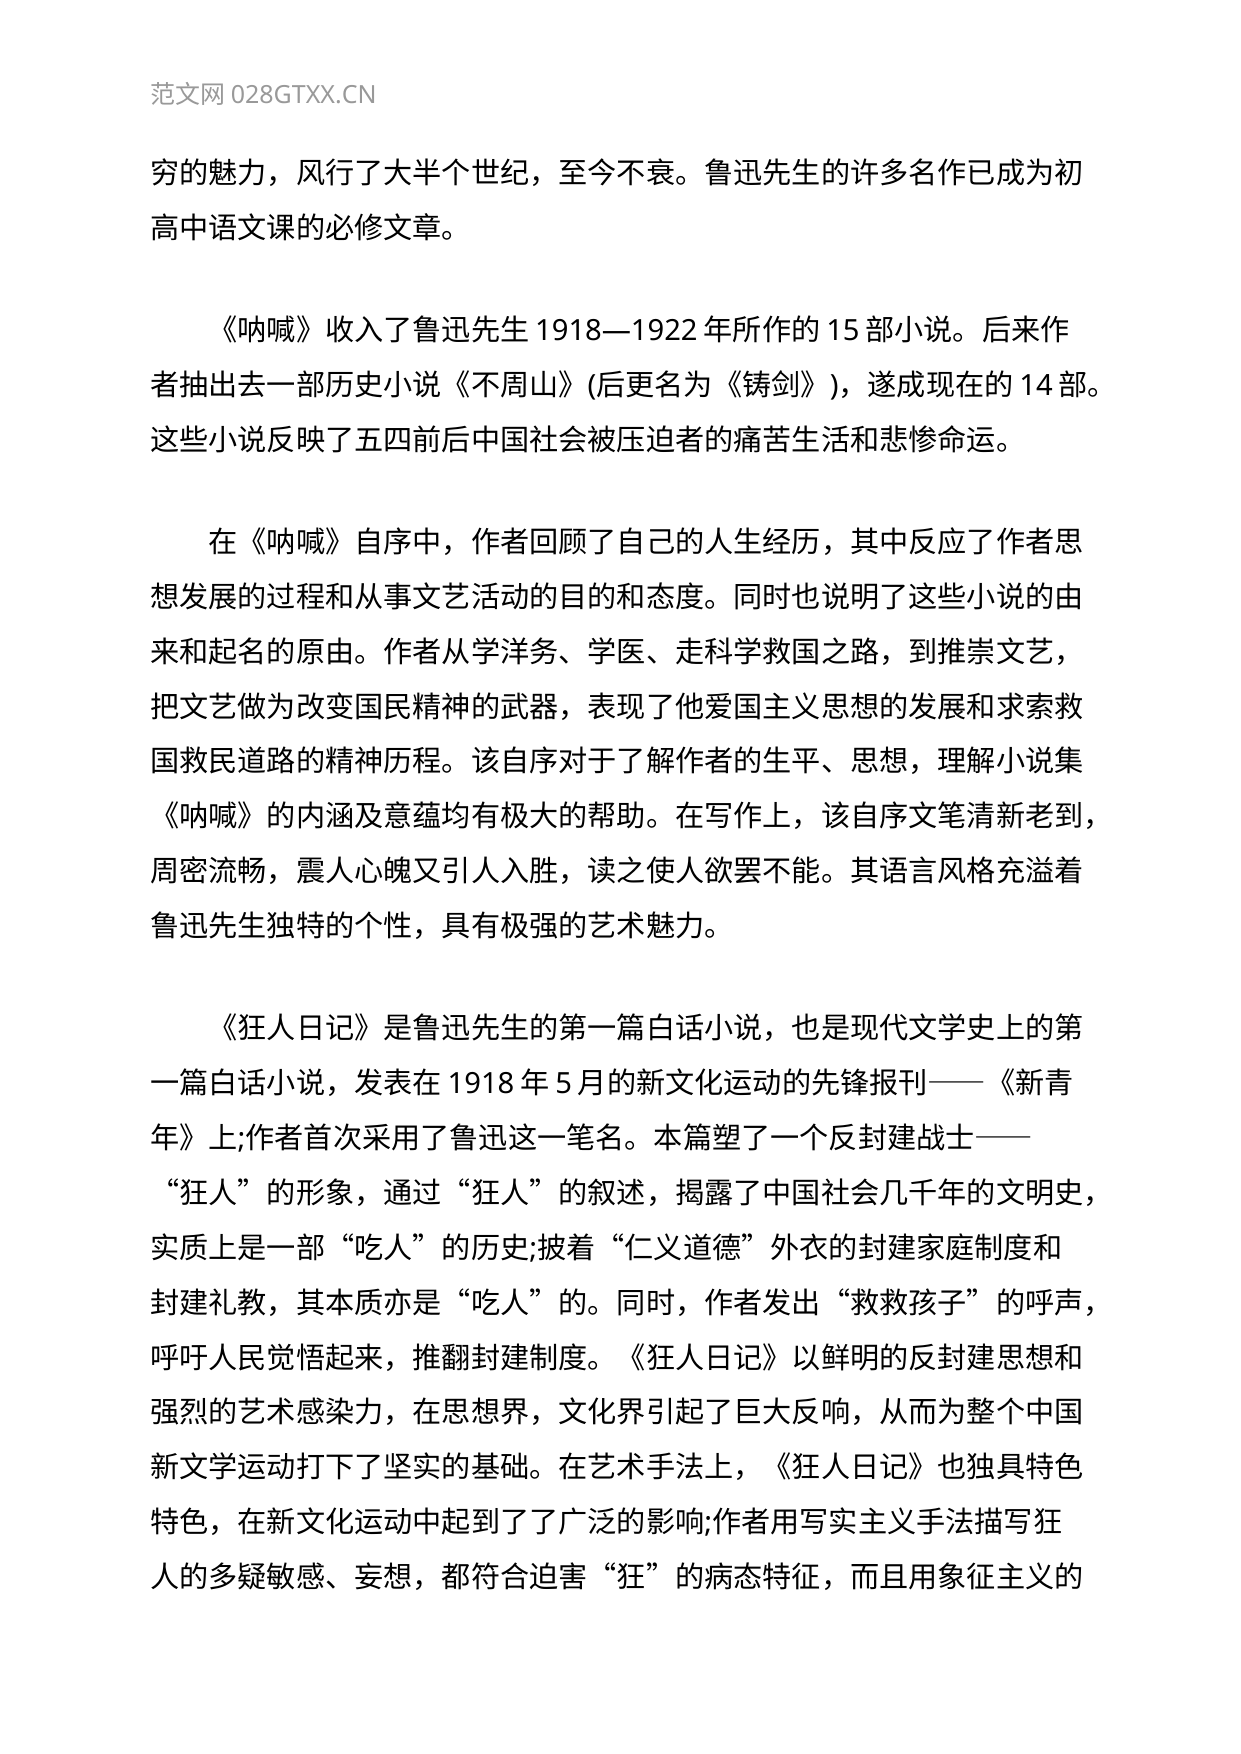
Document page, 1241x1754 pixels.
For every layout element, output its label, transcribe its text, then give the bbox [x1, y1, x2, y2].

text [150, 1004, 1090, 1596]
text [150, 150, 1090, 247]
text 《呐喊》收入了鲁迅先生1918—1922年所作的15部小说。后来作者抽出去一部历史小说《不周山》(后更名为《铸剑》)，遂成现在的14部。这些小说反映了五四前后中国社会被压迫者的痛苦生活和悲惨命运。 [150, 307, 1090, 459]
text 在《呐喊》自序中，作者回顾了自己的人生经历，其中反应了作者思想发展的过程和从事文艺活动的目的和态度。同时也说明了这些小说的由来和起名的原由。作者从学洋务、学医、走科学救国之路，到推崇文艺，把文艺做为改变国民精神的武器，表现了他爱国主义思想的发展和求索救国救民道路的精神历程。该自序对于了解作者的生平、思想，理解小说集《呐喊》的内涵及意蕴均有极大的帮助。在写作上，该自序文笔清新老到，周密流畅，震人心魄又引人入胜，读之使人欲罢不能。其语言风格充溢着鲁迅先生独特的个性，具有极强的艺术魅力。 [150, 518, 1090, 945]
